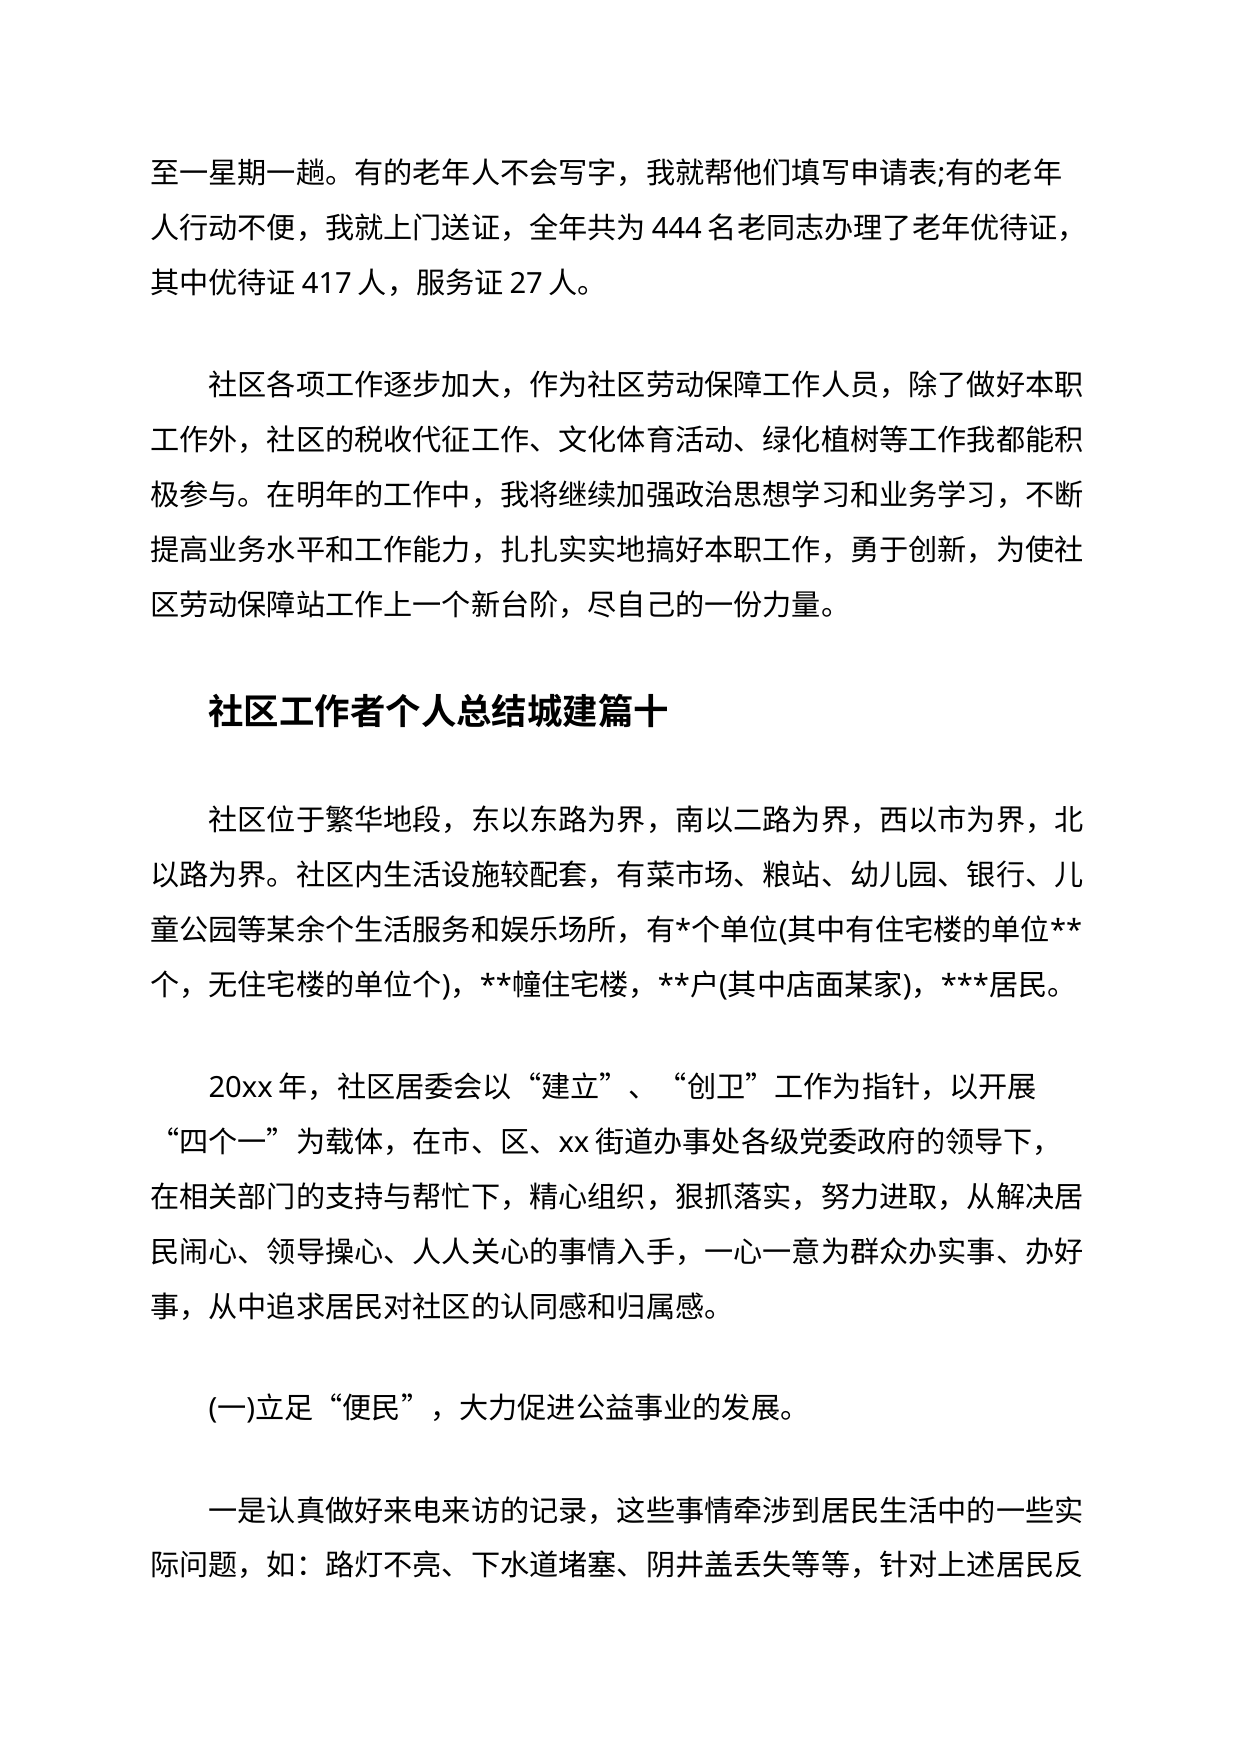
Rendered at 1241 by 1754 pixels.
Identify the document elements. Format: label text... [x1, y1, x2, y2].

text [150, 150, 1090, 302]
text 社区工作者个人总结城建篇十 [150, 683, 1090, 734]
text 社区位于繁华地段，东以东路为界，南以二路为界，西以市为界，北以路为界。社区内生活设施较配套，有菜市场、粮站、幼儿园、银行、儿童公园等某余个生活服务和娱乐场所，有*个单位(其中有住宅楼的单位**个，无住宅楼的单位个)，**幢住宅楼，**户(其中店面某家)，***居民。 [150, 797, 1090, 1004]
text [150, 1487, 1090, 1584]
text 社区各项工作逐步加大，作为社区劳动保障工作人员，除了做好本职工作外，社区的税收代征工作、文化体育活动、绿化植树等工作我都能积极参与。在明年的工作中，我将继续加强政治思想学习和业务学习，不断提高业务水平和工作能力，扎扎实实地搞好本职工作，勇于创新，为使社区劳动保障站工作上一个新台阶，尽自己的一份力量。 [150, 362, 1090, 624]
text 20xx年，社区居委会以“建立”、“创卫”工作为指针，以开展“四个一”为载体，在市、区、xx街道办事处各级党委政府的领导下，在相关部门的支持与帮忙下，精心组织，狠抓落实，努力进取，从解决居民闹心、领导操心、人人关心的事情入手，一心一意为群众办实事、办好事，从中追求居民对社区的认同感和归属感。 [150, 1063, 1090, 1326]
text (一)立足“便民”，大力促进公益事业的发展。 [150, 1385, 1090, 1427]
